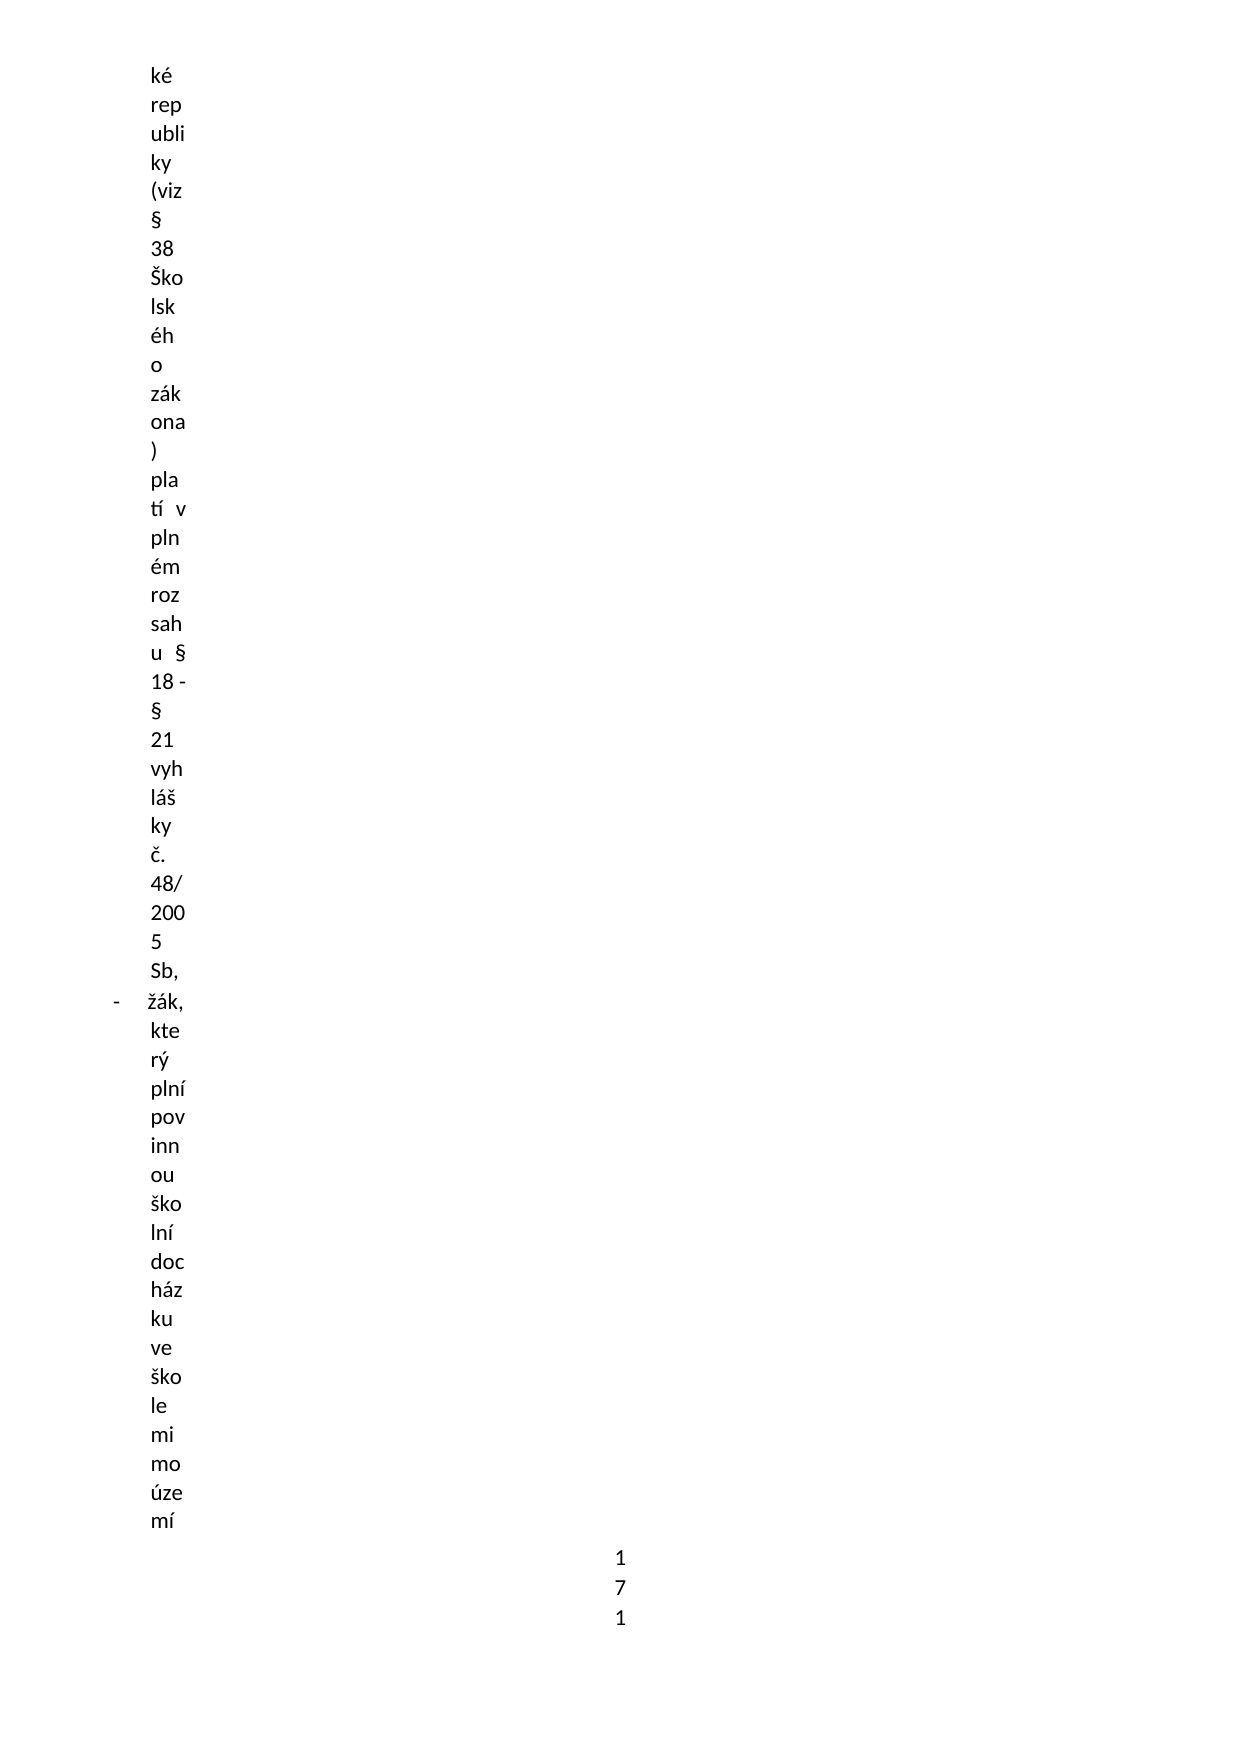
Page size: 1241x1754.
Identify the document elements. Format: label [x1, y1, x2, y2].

list [150, 987, 186, 1534]
list [150, 61, 186, 984]
